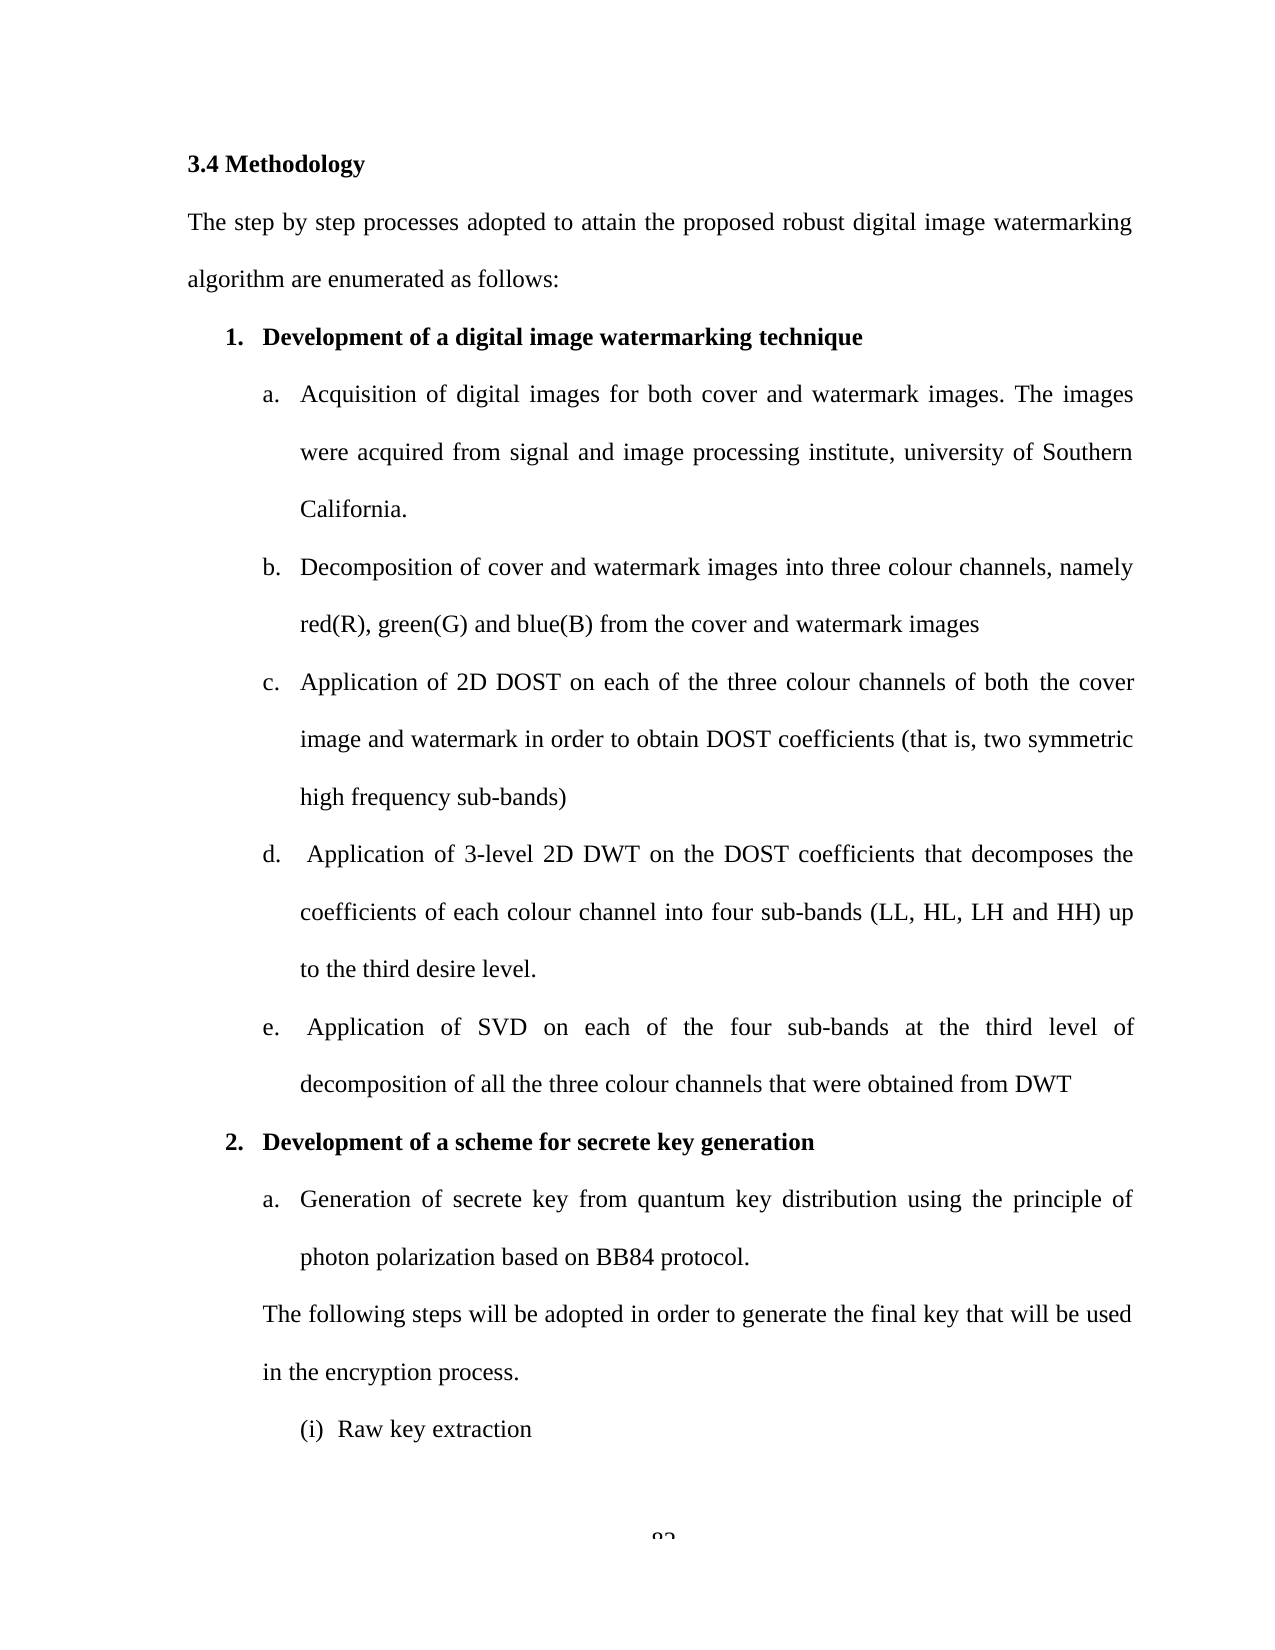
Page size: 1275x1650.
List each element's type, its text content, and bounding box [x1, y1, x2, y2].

text The following steps will be adopted in order to generate the final key that will be used in the encryption process. [262, 1299, 1133, 1386]
list Application of SVD on each of the four sub-bands at the third level of decomposition of all the three colour channels that were obtained from DWT [262, 1012, 1134, 1098]
subtitle Development of a digital image watermarking technique [225, 322, 1258, 351]
list Generation of secrete key from quantum key distribution using the principle of photon polarization based on BB84 protocol. [262, 1184, 1134, 1271]
list Application of 3-level 2D DWT on the DOST coefficients that decomposes the coefficients of each colour channel into four sub-bands (LL, HL, LH and HH) up to the third desire level. [262, 839, 1134, 983]
text The step by step processes adopted to attain the proposed robust digital image watermarking algorithm are enumerated as follows: [187, 207, 1134, 293]
list Decomposition of cover and watermark images into three colour channels, namely red(R), green(G) and blue(B) from the cover and watermark images [262, 552, 1134, 638]
list Application of 2D DOST on each of the three colour channels of both the cover image and watermark in order to obtain DOST coefficients (that is, two symmetric high frequency sub-bands) [262, 667, 1134, 811]
list Raw key extraction [300, 1414, 1258, 1443]
subtitle Development of a scheme for secrete key generation [225, 1127, 1258, 1156]
subtitle Methodology [187, 149, 1258, 178]
list Acquisition of digital images for both cover and watermark images. The images were acquired from signal and image processing institute, university of Southern California. [262, 379, 1134, 523]
